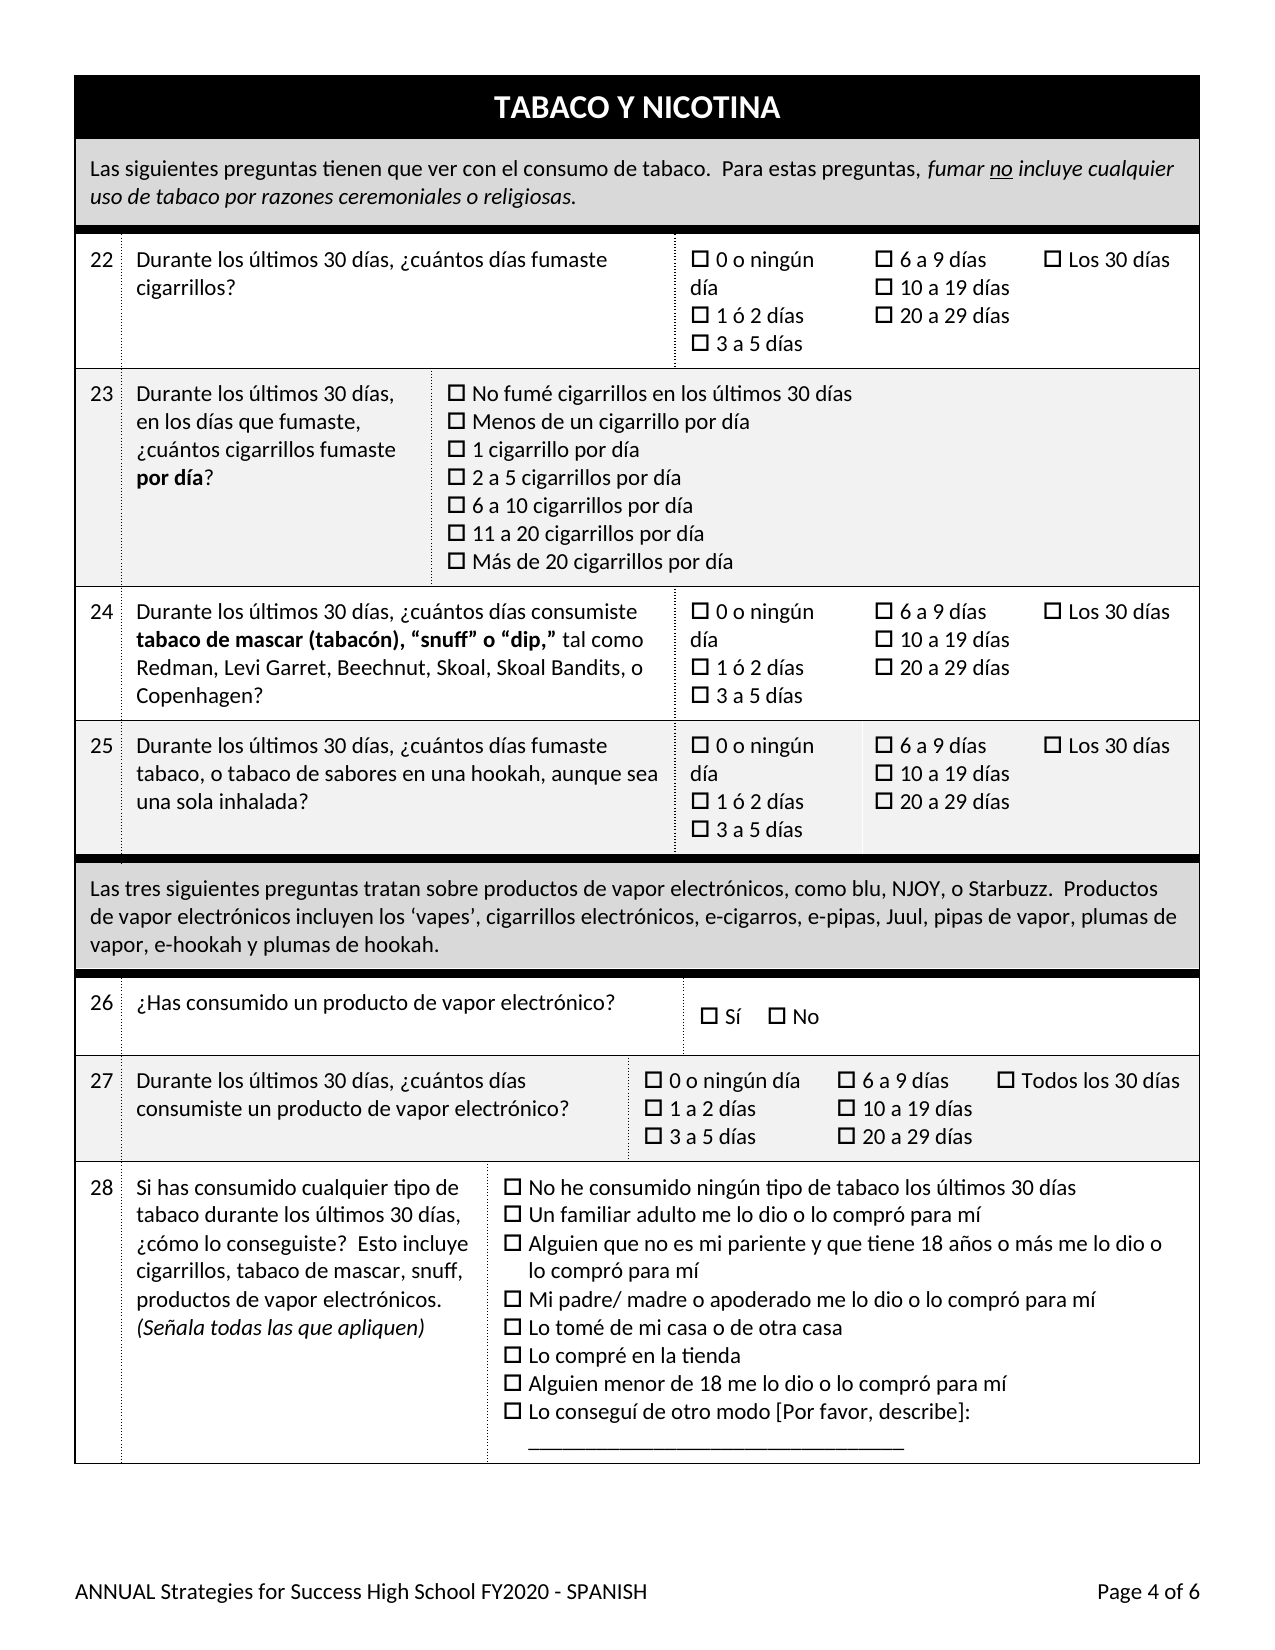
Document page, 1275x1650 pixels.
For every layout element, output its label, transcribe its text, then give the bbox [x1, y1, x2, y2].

table_cell 6 a 9 días 10 a 19 días 20 a 29 días [863, 721, 1031, 854]
table_cell Todos los 30 días [984, 1056, 1199, 1161]
table_cell Durante los últimos 30 días, en los días que fumaste, ¿cuántos cigarrillos fumaste por día? [121, 369, 431, 586]
table_cell [76, 1162, 121, 1463]
table_cell [76, 587, 121, 720]
table_cell [76, 234, 121, 367]
table_cell No fumé cigarrillos en los últimos 30 días Menos de un cigarrillo por día 1 cigarrillo por día 2 a 5 cigarrillos por día 6 a 10 cigarrillos por día 11 a 20 cigarrillos por día Más de 20 cigarrillos por día [431, 369, 1199, 586]
table_cell 0 o ningún día 1 ó 2 días 3 a 5 días [675, 587, 862, 720]
table_cell Durante los últimos 30 días, ¿cuántos días consumiste un producto de vapor electrónico? [121, 1056, 628, 1161]
table_cell No he consumido ningún tipo de tabaco los últimos 30 días Un familiar adulto me lo dio o lo compró para mí Alguien que no es mi pariente y que tiene 18 años o más me lo dio o lo compró para mí Mi padre/ madre o apoderado me lo dio o lo compró para mí Lo tomé de mi casa o de otra casa Lo compré en la tienda Alguien menor de 18 me lo dio o lo compró para mí Lo conseguí de otro modo [Por favor, describe]: _________________________________ [488, 1162, 1199, 1463]
table_cell 6 a 9 días 10 a 19 días 20 a 29 días [825, 1056, 984, 1161]
table_cell Las tres siguientes preguntas tratan sobre productos de vapor electrónicos, como blu, NJOY, o Starbuzz. Productos de vapor electrónicos incluyen los ‘vapes’, cigarrillos electrónicos, e-cigarros, e-pipas, Juul, pipas de vapor, plumas de vapor, e-hookah y plumas de hookah. [76, 863, 1199, 968]
table_cell Los 30 días [1031, 587, 1199, 720]
table_cell 0 o ningún día 1 a 2 días 3 a 5 días [628, 1056, 825, 1161]
table_header TABACO Y NICOTINA [76, 76, 1199, 138]
table_cell Sí No [684, 978, 1199, 1055]
table_cell 0 o ningún día 1 ó 2 días 3 a 5 días [675, 721, 862, 854]
table_cell [76, 721, 121, 854]
table_cell Durante los últimos 30 días, ¿cuántos días fumaste cigarrillos? [121, 234, 675, 367]
table_cell 6 a 9 días 10 a 19 días 20 a 29 días [863, 587, 1031, 720]
table_cell 6 a 9 días 10 a 19 días 20 a 29 días [863, 234, 1031, 367]
table_cell [76, 1056, 121, 1161]
table_cell Durante los últimos 30 días, ¿cuántos días consumiste tabaco de mascar (tabacón), “snuff” o “dip,” tal como Redman, Levi Garret, Beechnut, Skoal, Skoal Bandits, o Copenhagen? [121, 587, 675, 720]
table_cell Durante los últimos 30 días, ¿cuántos días fumaste tabaco, o tabaco de sabores en una hookah, aunque sea una sola inhalada? [121, 721, 675, 854]
table_cell [76, 369, 121, 586]
table_cell Las siguientes preguntas tienen que ver con el consumo de tabaco. Para estas preguntas, fumar no incluye cualquier uso de tabaco por razones ceremoniales o religiosas. [76, 139, 1199, 225]
table_cell Si has consumido cualquier tipo de tabaco durante los últimos 30 días, ¿cómo lo conseguiste? Esto incluye cigarrillos, tabaco de mascar, snuff, productos de vapor electrónicos. (Señala todas las que apliquen) [121, 1162, 487, 1463]
table_cell Los 30 días [1031, 234, 1199, 367]
table_cell Los 30 días [1031, 721, 1199, 854]
table_cell ¿Has consumido un producto de vapor electrónico? [121, 978, 684, 1055]
table_cell 0 o ningún día 1 ó 2 días 3 a 5 días [675, 234, 862, 367]
table_cell [76, 978, 121, 1055]
